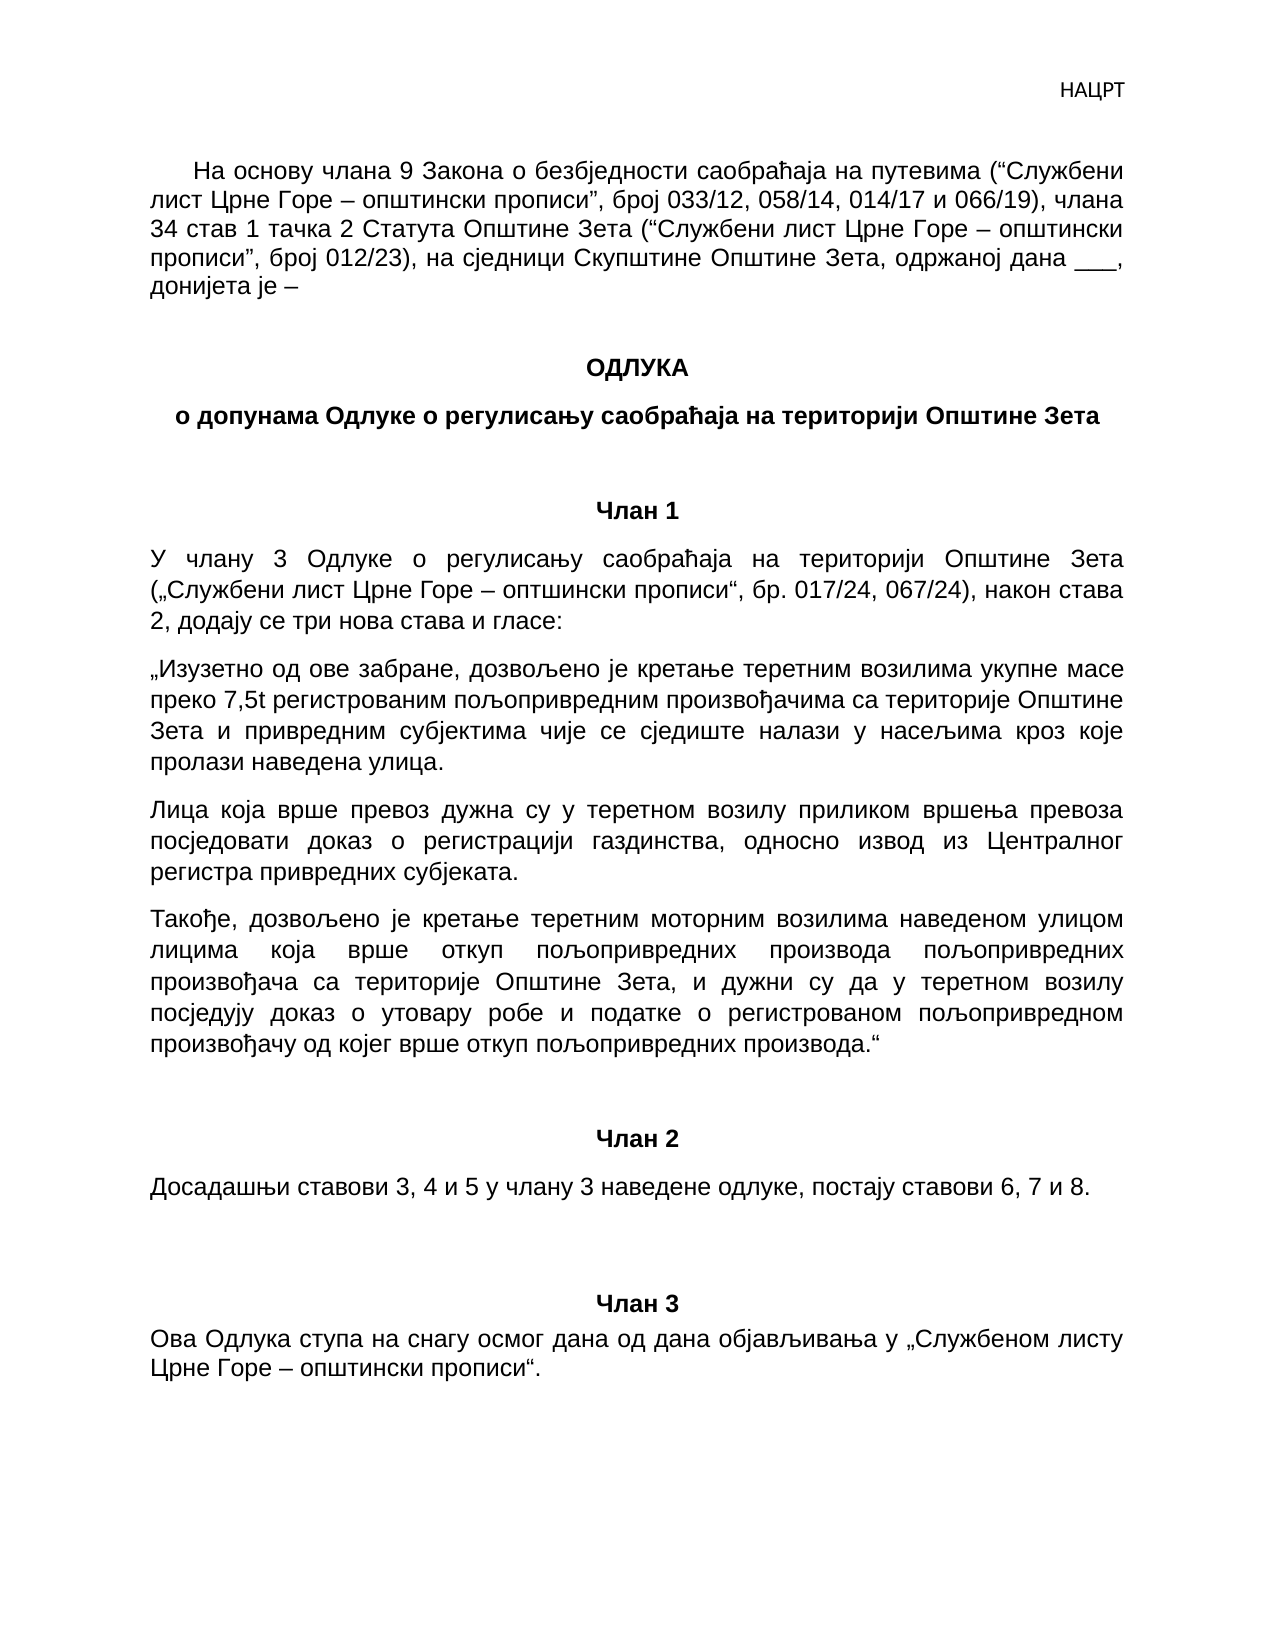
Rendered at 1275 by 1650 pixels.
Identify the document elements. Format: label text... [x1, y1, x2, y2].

text „Изузетно од ове забране, дозвољено је кретање теретним возилима укупне масе преко 7,5t регистрованим пољопривредним произвођачима са територије Општине Зета и привредним субјектима чије се сједиште налази у насељима кроз које пролази наведена улица. [150, 654, 1125, 776]
text У члану 3 Одлуке о регулисању саобраћаја на територији Општине Зета („Службени лист Црне Горе – оптшински прописи“, бр. 017/24, 067/24), након става 2, додају се три нова става и гласе: [150, 544, 1125, 635]
text Досадашњи ставови 3, 4 и 5 у члану 3 наведене одлуке, постају ставови 6, 7 и 8. [150, 1172, 1125, 1200]
text На основу члана 9 Закона о безбједности саобраћаја на путевима (“Службени лист Црне Горе – општински прописи”, број 033/12, 058/14, 014/17 и 066/19), члана 34 став 1 тачка 2 Статута Општине Зета (“Службени лист Црне Горе – општински прописи”, број 012/23), на сједници Скупштине Општине Зета, одржаној дана ___, донијета је – [150, 156, 1125, 300]
text Члан 3 [150, 1289, 1125, 1318]
text о допунама Одлуке о регулисању саобраћаја на територији Општине Зета [150, 401, 1125, 429]
text ОДЛУКА [150, 353, 1125, 382]
text Члан 2 [150, 1124, 1125, 1153]
text Члан 1 [150, 496, 1125, 525]
text Такође, дозвољено је кретање теретним моторним возилима наведеном улицом лицима која врше откуп пољопривредних производа пољопривредних произвођача са територије Општине Зета, и дужни су да у теретном возилу посједују доказ о утовару робе и податке о регистрованом пољопривредном произвођачу од којег врше откуп пољопривредних производа.“ [150, 904, 1125, 1057]
text Лица која врше превоз дужна су у теретном возилу приликом вршења превоза посједовати доказ о регистрацији газдинства, односно извод из Централног регистра привредних субјеката. [150, 794, 1125, 885]
text Ова Одлука ступа на снагу осмог дана од дана објављивања у „Службеном листу Црне Горе – општински прописи“. [150, 1324, 1125, 1382]
